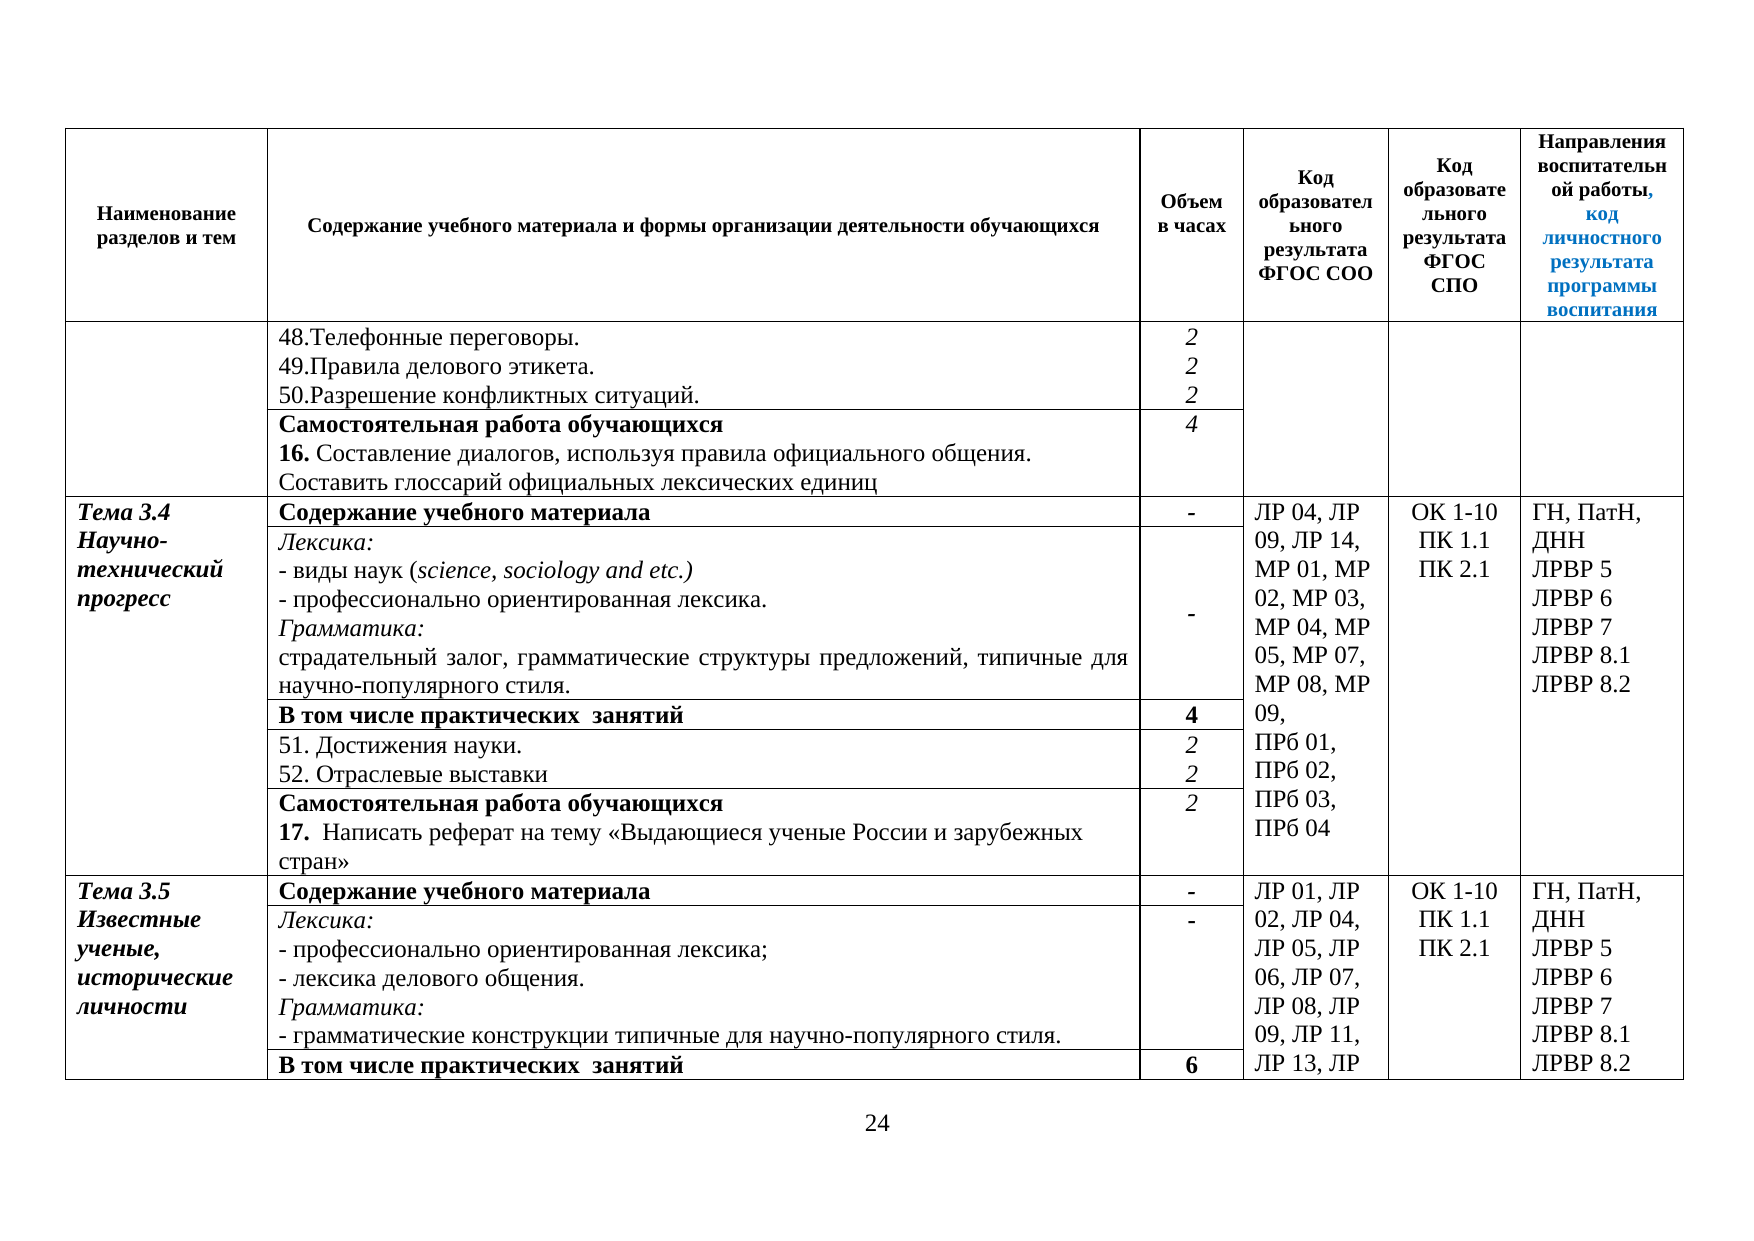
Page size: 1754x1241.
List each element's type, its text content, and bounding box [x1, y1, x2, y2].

table_header Объем в часах [1141, 129, 1243, 321]
table_cell Лексика: - виды наук (science, sociology and etc.) - профессионально ориентированная лексика. Грамматика: страдательный залог, грамматические структуры предложений, типичные для научно-популярного стиля. [268, 527, 1139, 699]
table_cell 2 2 2 2 [1141, 322, 1243, 408]
table_cell Тема 3.4 Научно-технический прогресс [66, 497, 267, 875]
table_cell 51. Достижения науки. 52. Отраслевые выставки [268, 730, 1139, 787]
table_cell В том числе практических занятий [268, 700, 1139, 729]
table_header Наименование разделов и тем [66, 129, 267, 321]
table_cell ГН, ПатН, ДНН ЛРВР 5 ЛРВР 6 ЛРВР 7 ЛРВР 8.1 ЛРВР 8.2 [1521, 876, 1683, 1079]
table_cell Содержание учебного материала [268, 876, 1139, 904]
table_cell ОК 1-10 ПК 1.1 ПК 2.1 [1389, 876, 1520, 1079]
table_header Код образовательного результата ФГОС СПО [1389, 129, 1520, 321]
table_cell Содержание учебного материала [268, 497, 1139, 526]
table_header Код образовательного результата ФГОС СОО [1244, 129, 1388, 321]
table_cell Самостоятельная работа обучающихся 17. Написать реферат на тему «Выдающиеся ученые России и зарубежных стран» [268, 789, 1139, 875]
table_cell 2 2 [1141, 730, 1243, 787]
table_cell - [1141, 876, 1243, 904]
table_cell 4 [1141, 410, 1243, 496]
table_header Содержание учебного материала и формы организации деятельности обучающихся [268, 129, 1139, 321]
table_cell Самостоятельная работа обучающихся 16. Составление диалогов, используя правила официального общения. Составить глоссарий официальных лексических единиц [268, 410, 1139, 496]
table_cell - [1141, 497, 1243, 526]
table_cell 4 [1141, 700, 1243, 729]
table_cell 2 [1141, 789, 1243, 875]
table_cell - [1141, 906, 1243, 1049]
table_cell ГН, ПатН, ДНН ЛРВР 5 ЛРВР 6 ЛРВР 7 ЛРВР 8.1 ЛРВР 8.2 [1521, 497, 1683, 875]
table_header Направления воспитательной работы, код личностного результата программы воспитания [1521, 129, 1683, 321]
table_cell ЛР 04, ЛР 09, ЛР 14, МР 01, МР 02, МР 03, МР 04, МР 05, МР 07, МР 08, МР 09, ПРб 01, ПРб 02, ПРб 03, ПРб 04 [1244, 497, 1388, 875]
table_cell 47. Ведение переговоров. 48.Телефонные переговоры. 49.Правила делового этикета. 50.Разрешение конфликтных ситуаций. [268, 322, 1139, 408]
table_cell Тема 3.5 Известные ученые, исторические личности [66, 876, 267, 1079]
table_cell - [1141, 527, 1243, 699]
table_cell ЛР 01, ЛР 02, ЛР 04, ЛР 05, ЛР 06, ЛР 07, ЛР 08, ЛР 09, ЛР 11, ЛР 13, ЛР 15, МР 01, МР 02, МР 03, МР 04, МР 05, МР 06, МР 07, МР 08, МР 09 ПРб 01, ПРб 02, ПРб 03, ПРб 04 [1244, 876, 1388, 1079]
table_cell ОК 1-10 ПК 1.1 ПК 2.1 [1389, 497, 1520, 875]
table_cell Лексика: - профессионально ориентированная лексика; - лексика делового общения. Грамматика: - грамматические конструкции типичные для научно-популярного стиля. [268, 906, 1139, 1049]
table_cell 6 [1141, 1050, 1243, 1079]
table_cell В том числе практических занятий [268, 1050, 1139, 1079]
